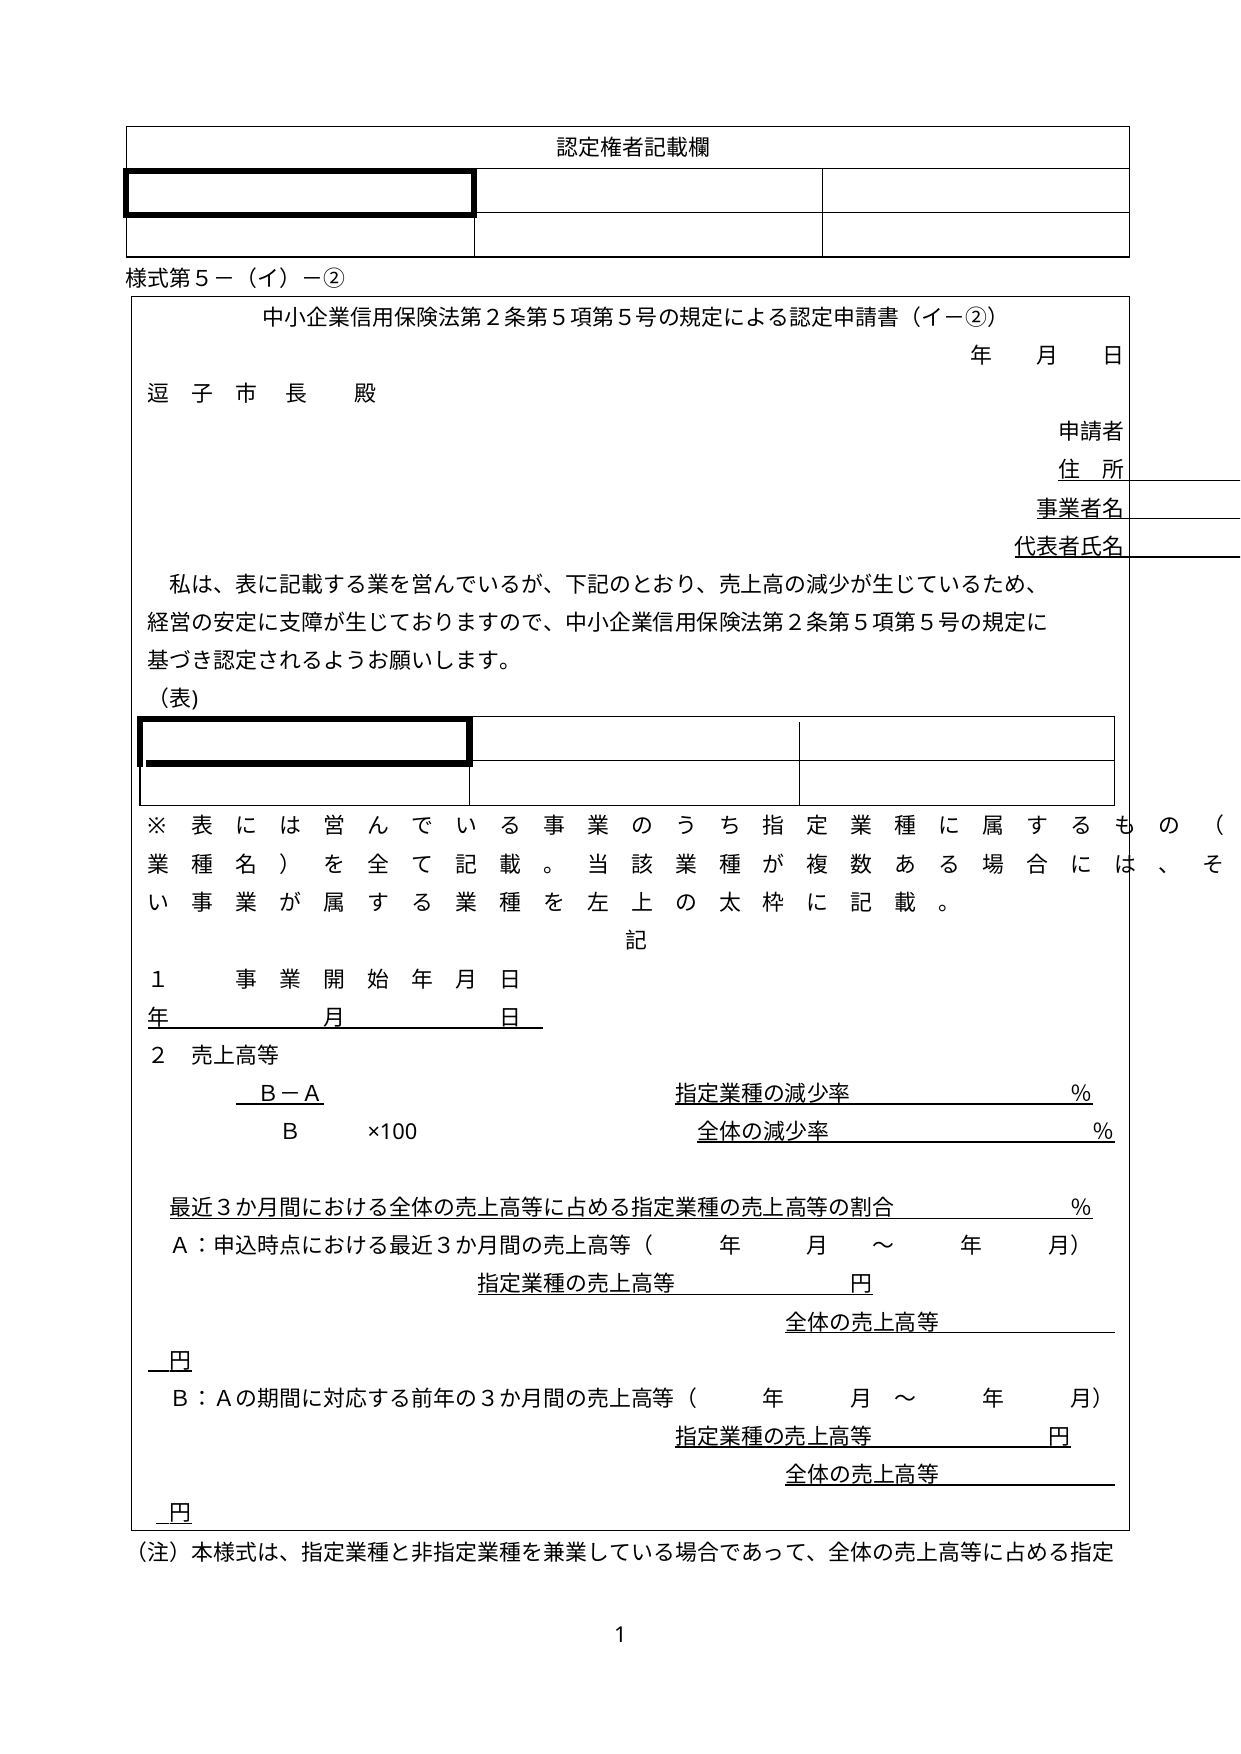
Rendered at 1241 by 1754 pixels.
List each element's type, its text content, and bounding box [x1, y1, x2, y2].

text 様式第５－（イ）－② [126, 258, 1114, 296]
text （注）本様式は、指定業種と非指定業種を兼業している場合であって、全体の売上高等に占める指定 [126, 1531, 1114, 1569]
table_header 中小企業信用保険法第２条第５項第５号の規定による認定申請書（イ－②） 年 月 日 逗子市長 殿 申請者 住 所 事業者名 代表者氏名 私は、表に記載する業を営んでいるが、下記のとおり、売上高の減少が生じているため、経営の安定に支障が生じておりますので、中小企業信用保険法第２条第５項第５号の規定に基づき認定されるようお願いします。 （表) ※表には営んでいる事業のうち指定業種に属するもの（日本標準産業分類の細分類番号と細分類業種名）を全て記載。当該業種が複数ある場合には、その中で、最近１年間で最も売上高等が大きい事業が属する業種を左上の太枠に記載。 記 １ 事業開始年月日 年 月 日 ２ 売上高等 Ｂ－Ａ 指定業種の減少率 ％ Ｂ ×100 全体の減少率 ％ 最近３か月間における全体の売上高等に占める指定業種の売上高等の割合 ％ Ａ：申込時点における最近３か月間の売上高等（ 年 月 ～ 年 月） 指定業種の売上高等 円 全体の売上高等 円 Ｂ：Ａの期間に対応する前年の３か月間の売上高等（ 年 月 ～ 年 月） 指定業種の売上高等 円 全体の売上高等 円 [132, 297, 1129, 1530]
table_cell [823, 213, 1129, 256]
table_cell [129, 174, 471, 212]
table_cell [477, 169, 822, 212]
table_cell [127, 218, 474, 256]
table_cell [823, 169, 1129, 212]
table_header 認定権者記載欄 [127, 127, 1129, 168]
table_cell [475, 213, 822, 256]
